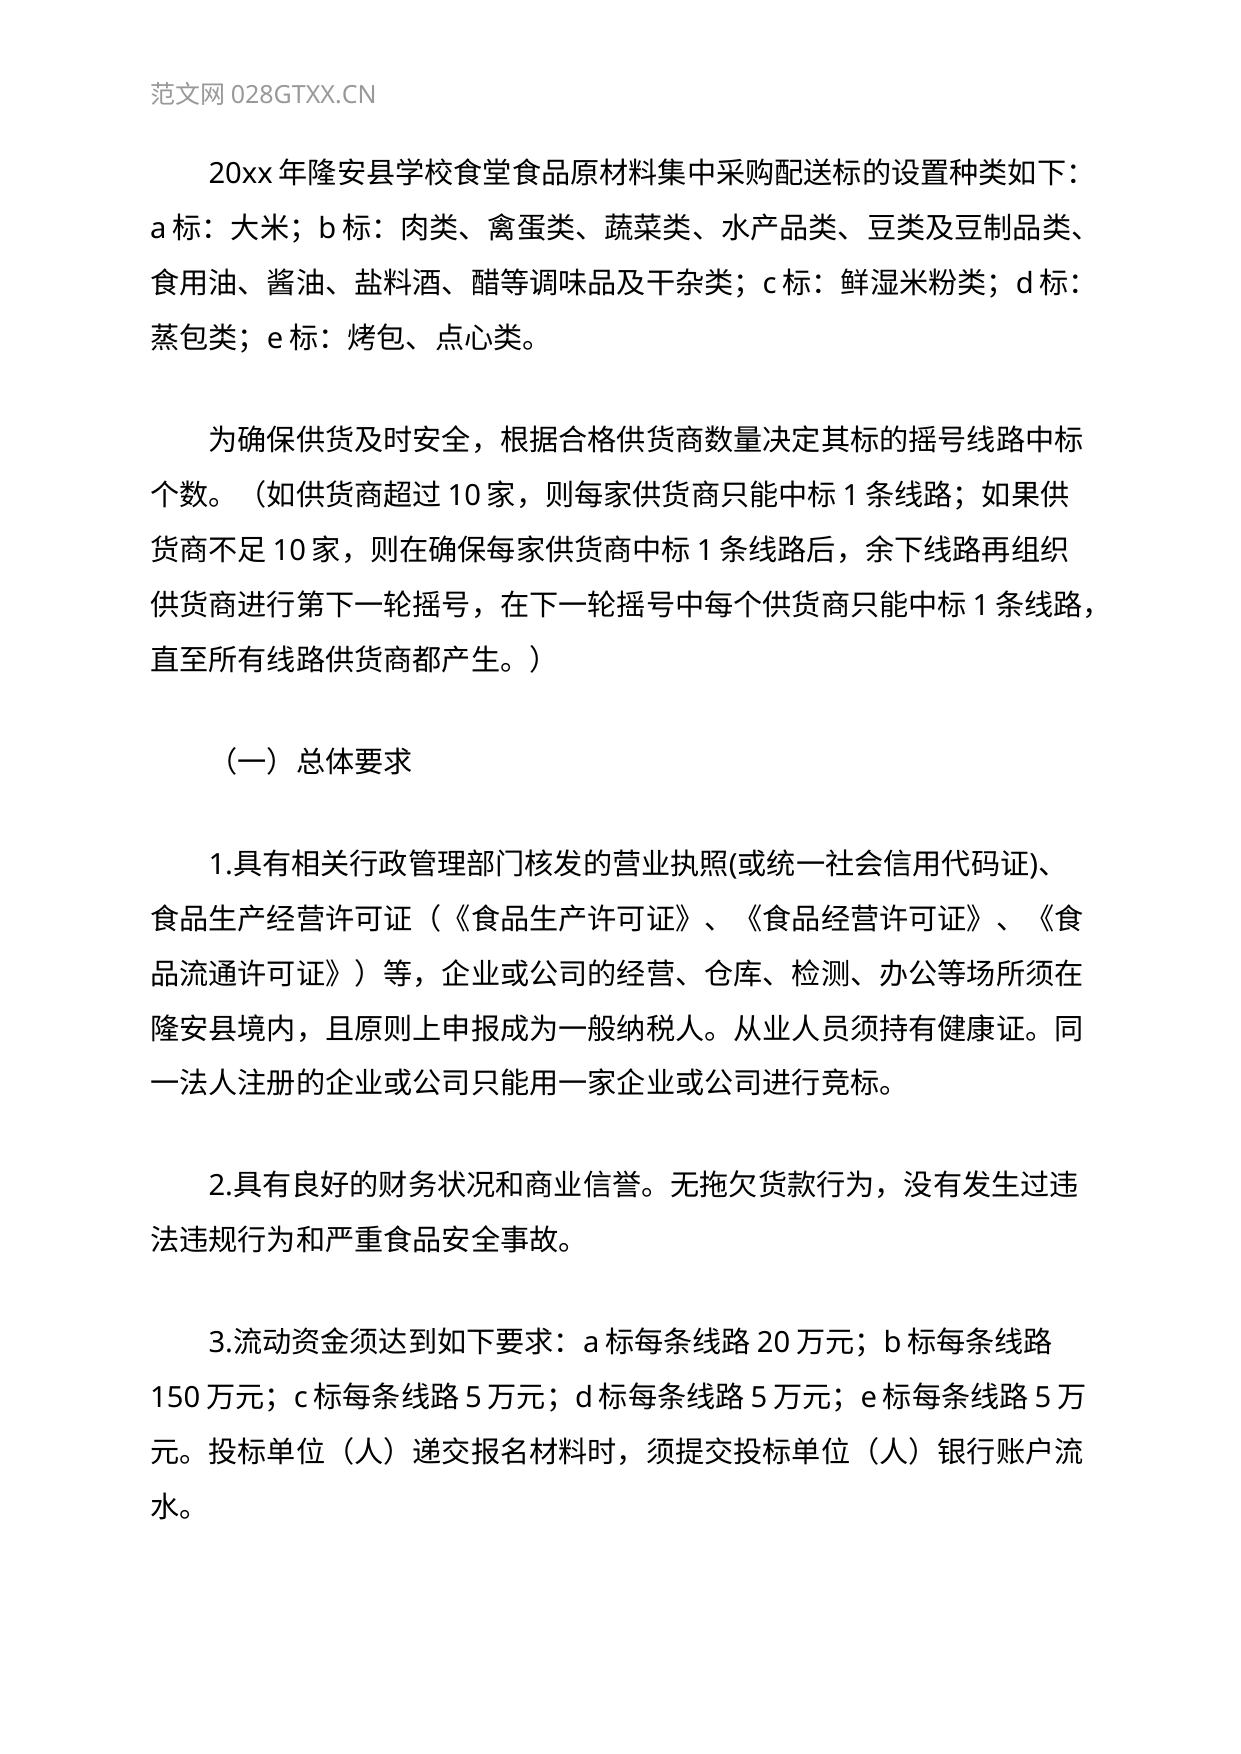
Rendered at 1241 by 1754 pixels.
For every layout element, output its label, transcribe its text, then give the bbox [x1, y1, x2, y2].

text （一）总体要求 [150, 739, 1090, 781]
text 为确保供货及时安全，根据合格供货商数量决定其标的摇号线路中标个数。（如供货商超过10家，则每家供货商只能中标1条线路；如果供货商不足10家，则在确保每家供货商中标1条线路后，余下线路再组织供货商进行第下一轮摇号，在下一轮摇号中每个供货商只能中标1条线路，直至所有线路供货商都产生。） [150, 417, 1090, 679]
text 20xx年隆安县学校食堂食品原材料集中采购配送标的设置种类如下：a标：大米；b标：肉类、禽蛋类、蔬菜类、水产品类、豆类及豆制品类、食用油、酱油、盐料酒、醋等调味品及干杂类；c标：鲜湿米粉类；d标：蒸包类；e标：烤包、点心类。 [150, 150, 1090, 357]
text 1.具有相关行政管理部门核发的营业执照(或统一社会信用代码证)、食品生产经营许可证（《食品生产许可证》、《食品经营许可证》、《食品流通许可证》）等，企业或公司的经营、仓库、检测、办公等场所须在隆安县境内，且原则上申报成为一般纳税人。从业人员须持有健康证。同一法人注册的企业或公司只能用一家企业或公司进行竞标。 [150, 840, 1090, 1102]
text 2.具有良好的财务状况和商业信誉。无拖欠货款行为，没有发生过违法违规行为和严重食品安全事故。 [150, 1162, 1090, 1259]
text 3.流动资金须达到如下要求：a标每条线路20万元；b标每条线路150万元；c标每条线路5万元；d标每条线路5万元；e标每条线路5万元。投标单位（人）递交报名材料时，须提交投标单位（人）银行账户流水。 [150, 1319, 1090, 1526]
